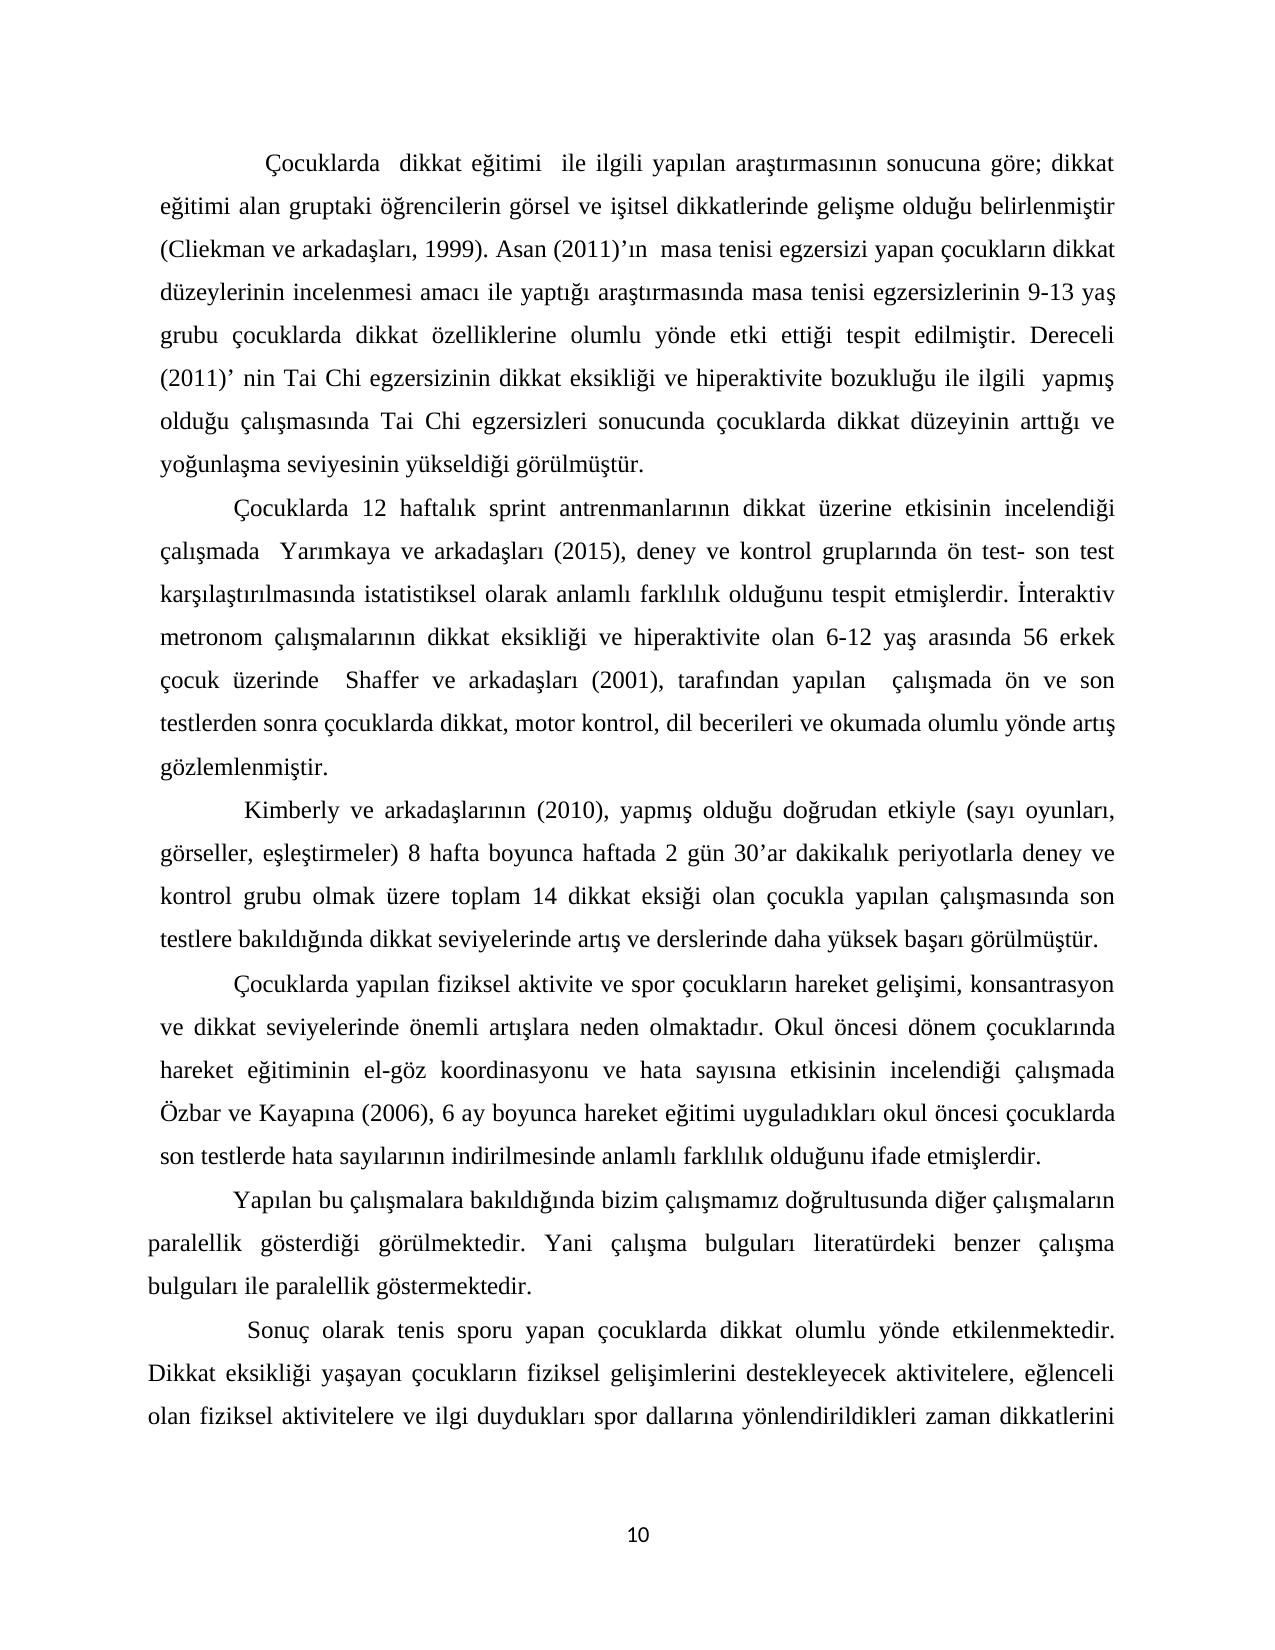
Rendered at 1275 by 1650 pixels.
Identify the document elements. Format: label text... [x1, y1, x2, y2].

text Çocuklarda dikkat eğitimi ile ilgili yapılan araştırmasının sonucuna göre; dikkat eğitimi alan gruptaki öğrencilerin görsel ve işitsel dikkatlerinde gelişme olduğu belirlenmiştir (Cliekman ve arkadaşları, 1999). Asan (2011)’ın masa tenisi egzersizi yapan çocukların dikkat düzeylerinin incelenmesi amacı ile yaptığı araştırmasında masa tenisi egzersizlerinin 9-13 yaş grubu çocuklarda dikkat özelliklerine olumlu yönde etki ettiği tespit edilmiştir. Dereceli (2011)’ nin Tai Chi egzersizinin dikkat eksikliği ve hiperaktivite bozukluğu ile ilgili yapmış olduğu çalışmasında Tai Chi egzersizleri sonucunda çocuklarda dikkat düzeyinin arttığı ve yoğunlaşma seviyesinin yükseldiği görülmüştür. [160, 148, 1116, 478]
text Çocuklarda yapılan fiziksel aktivite ve spor çocukların hareket gelişimi, konsantrasyon ve dikkat seviyelerinde önemli artışlara neden olmaktadır. Okul öncesi dönem çocuklarında hareket eğitiminin el-göz koordinasyonu ve hata sayısına etkisinin incelendiği çalışmada Özbar ve Kayapına (2006), 6 ay boyunca hareket eğitimi uyguladıkları okul öncesi çocuklarda son testlerde hata sayılarının indirilmesinde anlamlı farklılık olduğunu ifade etmişlerdir. [160, 969, 1116, 1170]
text Kimberly ve arkadaşlarının (2010), yapmış olduğu doğrudan etkiyle (sayı oyunları, görseller, eşleştirmeler) 8 hafta boyunca haftada 2 gün 30’ar dakikalık periyotlarla deney ve kontrol grubu olmak üzere toplam 14 dikkat eksiği olan çocukla yapılan çalışmasında son testlere bakıldığında dikkat seviyelerinde artış ve derslerinde daha yüksek başarı görülmüştür. [160, 795, 1116, 953]
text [148, 1315, 1116, 1430]
text Çocuklarda 12 haftalık sprint antrenmanlarının dikkat üzerine etkisinin incelendiği çalışmada Yarımkaya ve arkadaşları (2015), deney ve kontrol gruplarında ön test- son test karşılaştırılmasında istatistiksel olarak anlamlı farklılık olduğunu tespit etmişlerdir. İnteraktiv metronom çalışmalarının dikkat eksikliği ve hiperaktivite olan 6-12 yaş arasında 56 erkek çocuk üzerinde Shaffer ve arkadaşları (2001), tarafından yapılan çalışmada ön ve son testlerden sonra çocuklarda dikkat, motor kontrol, dil becerileri ve okumada olumlu yönde artış gözlemlenmiştir. [160, 493, 1116, 780]
text Yapılan bu çalışmalara bakıldığında bizim çalışmamız doğrultusunda diğer çalışmaların paralellik gösterdiği görülmektedir. Yani çalışma bulguları literatürdeki benzer çalışma bulguları ile paralellik göstermektedir. [148, 1185, 1116, 1300]
